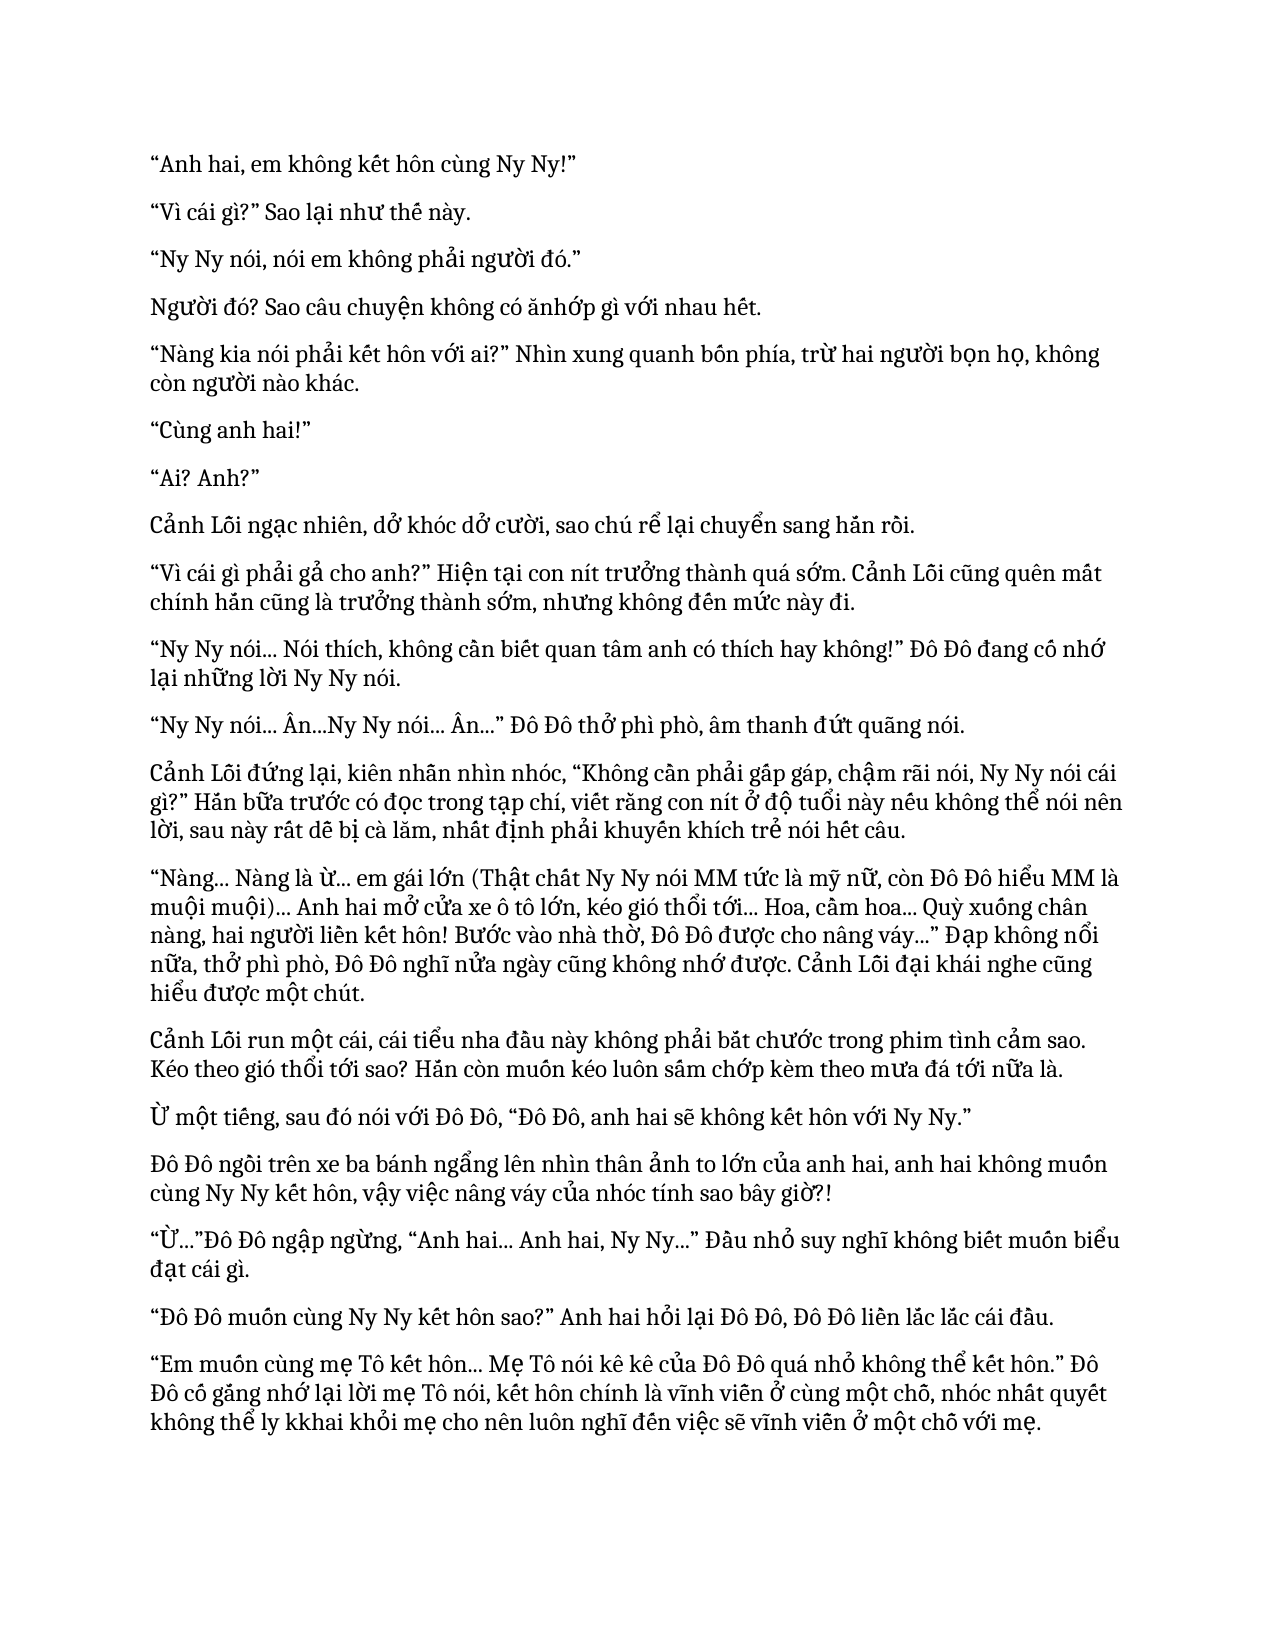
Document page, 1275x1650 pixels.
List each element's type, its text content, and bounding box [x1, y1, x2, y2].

text Người đó? Sao câu chuyện không có ănhớp gì với nhau hết. [150, 292, 1125, 321]
text “Ny Ny nói... Ân...Ny Ny nói... Ân...” Đô Đô thở phì phò, âm thanh đứt quãng nói. [150, 711, 1125, 740]
text “Nàng kia nói phải kết hôn với ai?” Nhìn xung quanh bốn phía, trừ hai người bọn họ, không còn người nào khác. [150, 340, 1125, 397]
text “Em muốn cùng mẹ Tô kết hôn... Mẹ Tô nói kê kê của Đô Đô quá nhỏ không thể kết hôn.” Đô Đô cố gắng nhớ lại lời mẹ Tô nói, kết hôn chính là vĩnh viễn ở cùng một chỗ, nhóc nhất quyết không thể ly kkhai khỏi mẹ cho nên luôn nghĩ đến việc sẽ vĩnh viễn ở một chỗ với mẹ. [150, 1350, 1125, 1436]
text Cảnh Lỗi run một cái, cái tiểu nha đầu này không phải bắt chước trong phim tình cảm sao. Kéo theo gió thổi tới sao? Hắn còn muốn kéo luôn sấm chớp kèm theo mưa đá tới nữa là. [150, 1026, 1125, 1084]
text “Ừ...”Đô Đô ngập ngừng, “Anh hai... Anh hai, Ny Ny...” Đầu nhỏ suy nghĩ không biết muốn biểu đạt cái gì. [150, 1226, 1125, 1284]
text Đô Đô ngồi trên xe ba bánh ngẩng lên nhìn thân ảnh to lớn của anh hai, anh hai không muốn cùng Ny Ny kết hôn, vậy việc nâng váy của nhóc tính sao bây giờ?! [150, 1150, 1125, 1207]
text “Vì cái gì?” Sao lại như thế này. [150, 197, 1125, 226]
text Ừ một tiếng, sau đó nói với Đô Đô, “Đô Đô, anh hai sẽ không kết hôn với Ny Ny.” [150, 1102, 1125, 1131]
text Cảnh Lỗi ngạc nhiên, dở khóc dở cười, sao chú rể lại chuyển sang hắn rồi. [150, 511, 1125, 540]
text “Cùng anh hai!” [150, 416, 1125, 445]
text “Ny Ny nói... Nói thích, không cần biết quan tâm anh có thích hay không!” Đô Đô đang cố nhớ lại những lời Ny Ny nói. [150, 635, 1125, 692]
text “Đô Đô muốn cùng Ny Ny kết hôn sao?” Anh hai hỏi lại Đô Đô, Đô Đô liền lắc lắc cái đầu. [150, 1302, 1125, 1331]
text “Ny Ny nói, nói em không phải người đó.” [150, 245, 1125, 274]
text “Ai? Anh?” [150, 464, 1125, 492]
text “Nàng... Nàng là ừ... em gái lớn (Thật chất Ny Ny nói MM tức là mỹ nữ, còn Đô Đô hiểu MM là muội muội)... Anh hai mở cửa xe ô tô lớn, kéo gió thổi tới... Hoa, cầm hoa... Quỳ xuống chân nàng, hai người liền kết hôn! Bước vào nhà thờ, Đô Đô được cho nâng váy...” Đạp không nổi nữa, thở phì phò, Đô Đô nghĩ nửa ngày cũng không nhớ được. Cảnh Lỗi đại khái nghe cũng hiểu được một chút. [150, 864, 1125, 1007]
text Cảnh Lỗi đứng lại, kiên nhẫn nhìn nhóc, “Không cần phải gấp gáp, chậm rãi nói, Ny Ny nói cái gì?” Hắn bữa trước có đọc trong tạp chí, viết rằng con nít ở độ tuổi này nếu không thể nói nên lời, sau này rất dễ bị cà lăm, nhất định phải khuyến khích trẻ nói hết câu. [150, 759, 1125, 845]
text “Anh hai, em không kết hôn cùng Ny Ny!” [150, 150, 1125, 179]
text “Vì cái gì phải gả cho anh?” Hiện tại con nít trưởng thành quá sớm. Cảnh Lỗi cũng quên mất chính hắn cũng là trưởng thành sớm, nhưng không đến mức này đi. [150, 559, 1125, 616]
